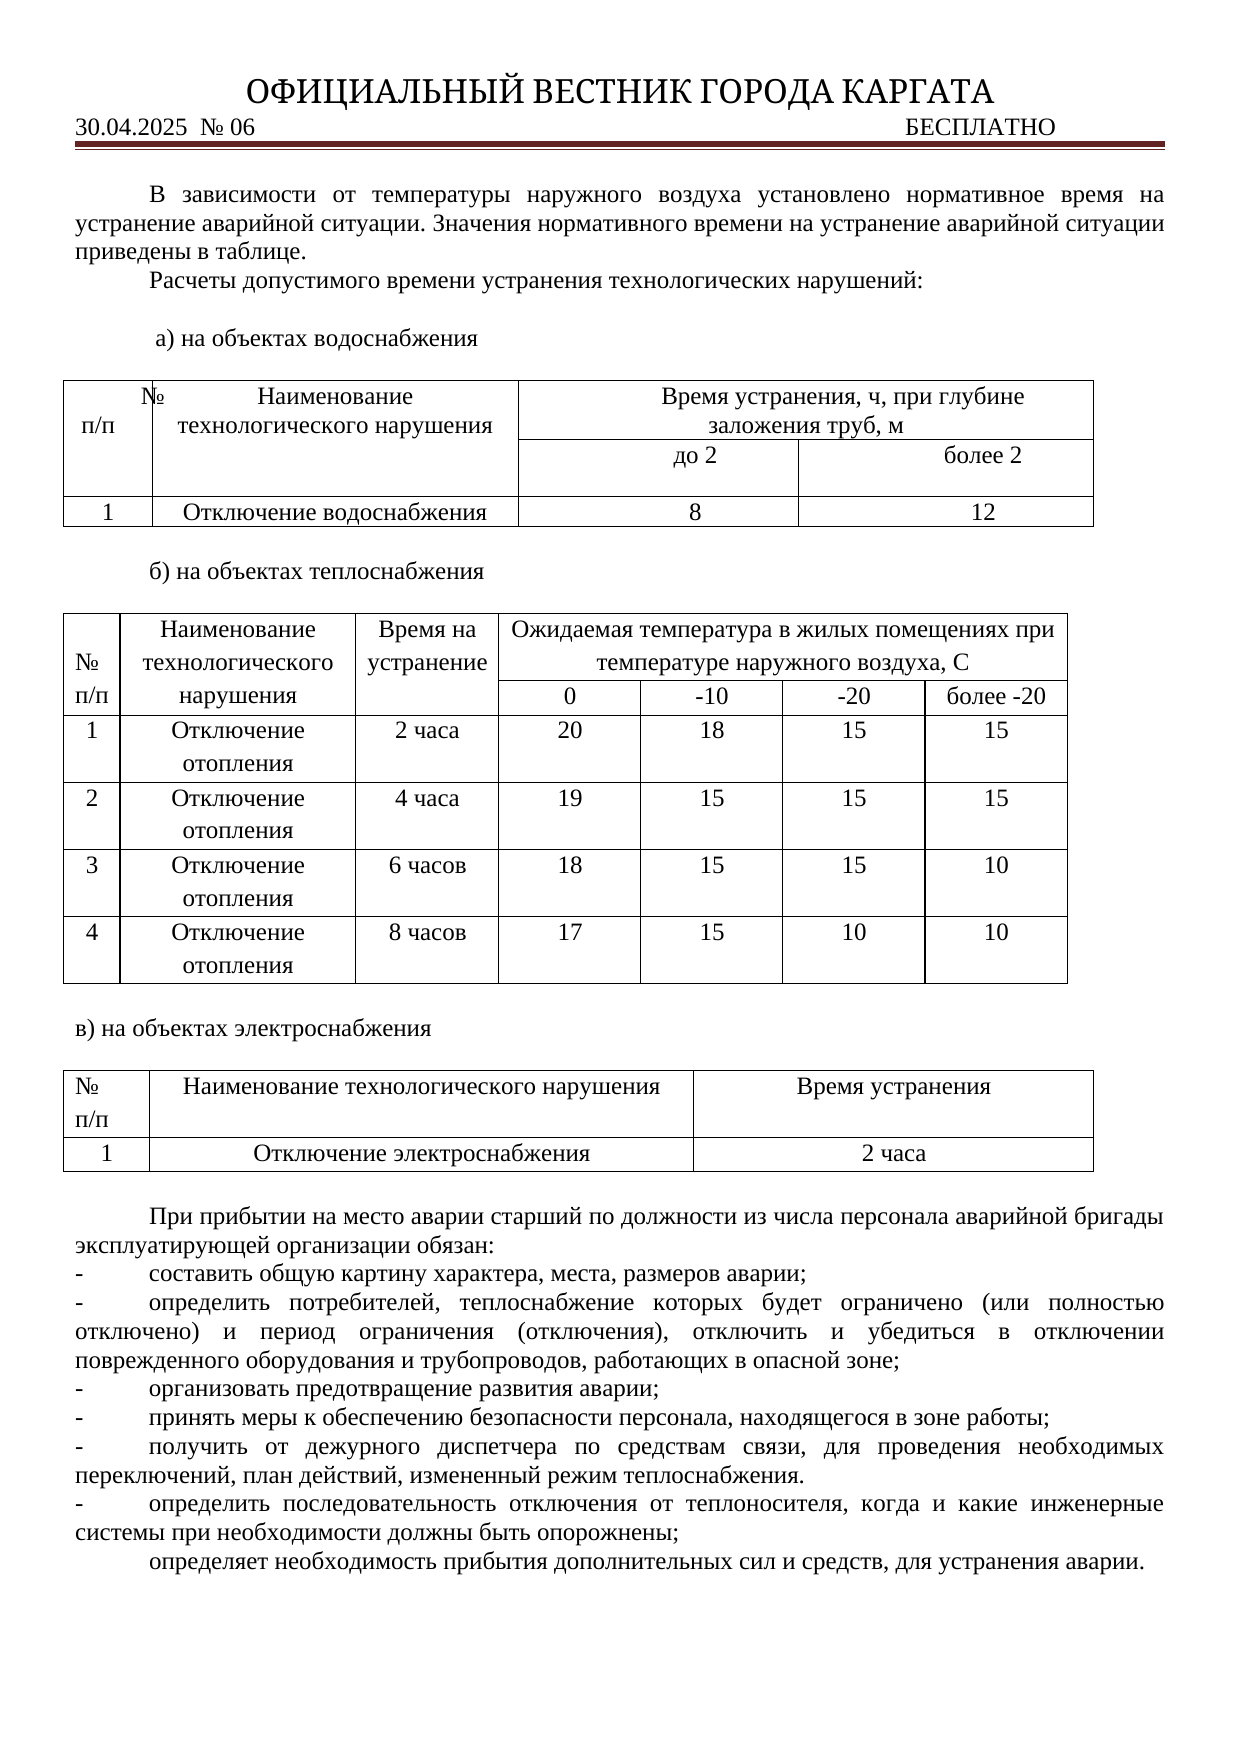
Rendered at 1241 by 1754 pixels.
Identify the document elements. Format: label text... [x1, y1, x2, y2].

table_cell 15 [641, 850, 782, 916]
table_cell 3 [64, 850, 119, 916]
table_cell 15 [926, 716, 1067, 782]
text в) на объектах электроснабжения [75, 1013, 1165, 1041]
table_header Ожидаемая температура в жилых помещениях при температуре наружного воздуха, С [499, 614, 1067, 680]
table_cell 8 часов [356, 917, 498, 983]
list составить общую картину характера, места, размеров аварии; [75, 1258, 1165, 1287]
table_cell до 2 [519, 440, 798, 496]
table_cell 18 [499, 850, 640, 916]
table_header № п/п [64, 614, 119, 714]
table_cell 8 [519, 497, 798, 526]
table_header Наименование технологического нарушения [121, 614, 355, 714]
table_header Время на устранение [356, 614, 498, 714]
table_cell 10 [783, 917, 924, 983]
list организовать предотвращение развития аварии; [75, 1373, 1165, 1402]
table_cell 15 [641, 783, 782, 849]
table_header Время устранения [694, 1071, 1093, 1137]
table_cell 20 [499, 716, 640, 782]
table_cell 0 [499, 681, 640, 714]
table_cell Отключение отопления [121, 716, 355, 782]
table_header № п/п [64, 381, 152, 496]
list принять меры к обеспечению безопасности персонала, находящегося в зоне работы; [75, 1402, 1165, 1431]
table_cell Отключение отопления [121, 917, 355, 983]
table_cell 10 [926, 917, 1067, 983]
table_cell более -20 [926, 681, 1067, 714]
text Расчеты допустимого времени устранения технологических нарушений: [75, 265, 1165, 294]
table_cell Отключение электроснабжения [150, 1138, 693, 1171]
text В зависимости от температуры наружного воздуха установлено нормативное время на устранение аварийной ситуации. Значения нормативного времени на устранение аварийной ситуации приведены в таблице. [75, 179, 1165, 265]
table_cell 17 [499, 917, 640, 983]
table_header Время устранения, ч, при глубине заложения труб, м [519, 381, 1093, 439]
table_header № п/п [64, 1071, 149, 1137]
table_cell 15 [783, 783, 924, 849]
text б) на объектах теплоснабжения [75, 556, 1165, 584]
table_cell 19 [499, 783, 640, 849]
table_cell Отключение водоснабжения [153, 497, 518, 526]
list определить последовательность отключения от теплоносителя, когда и какие инженерные системы при необходимости должны быть опорожнены; [75, 1488, 1165, 1546]
table_cell 4 часа [356, 783, 498, 849]
table_cell -20 [783, 681, 924, 714]
table_cell 18 [641, 716, 782, 782]
table_cell -10 [641, 681, 782, 714]
table_header Наименование технологического нарушения [150, 1071, 693, 1137]
table_cell 1 [64, 497, 152, 526]
table_header Наименование технологического нарушения [153, 381, 518, 496]
table_cell более 2 [799, 440, 1093, 496]
table_cell 1 [64, 716, 119, 782]
text При прибытии на место аварии старший по должности из числа персонала аварийной бригады эксплуатирующей организации обязан: [75, 1201, 1165, 1258]
table_cell Отключение отопления [121, 850, 355, 916]
table_cell 2 часа [356, 716, 498, 782]
table_cell 15 [641, 917, 782, 983]
list получить от дежурного диспетчера по средствам связи, для проведения необходимых переключений, план действий, измененный режим теплоснабжения. [75, 1431, 1165, 1488]
text определяет необходимость прибытия дополнительных сил и средств, для устранения аварии. [75, 1546, 1165, 1575]
table_cell Отключение отопления [121, 783, 355, 849]
table_cell 12 [799, 497, 1093, 526]
table_cell 10 [926, 850, 1067, 916]
list определить потребителей, теплоснабжение которых будет ограничено (или полностью отключено) и период ограничения (отключения), отключить и убедиться в отключении поврежденного оборудования и трубопроводов, работающих в опасной зоне; [75, 1287, 1165, 1373]
table_cell 1 [64, 1138, 149, 1171]
text а) на объектах водоснабжения [75, 323, 1165, 351]
table_cell 2 [64, 783, 119, 849]
table_cell 15 [926, 783, 1067, 849]
table_cell 2 часа [694, 1138, 1093, 1171]
table_cell 15 [783, 850, 924, 916]
table_cell 6 часов [356, 850, 498, 916]
table_cell 4 [64, 917, 119, 983]
table_cell 15 [783, 716, 924, 782]
